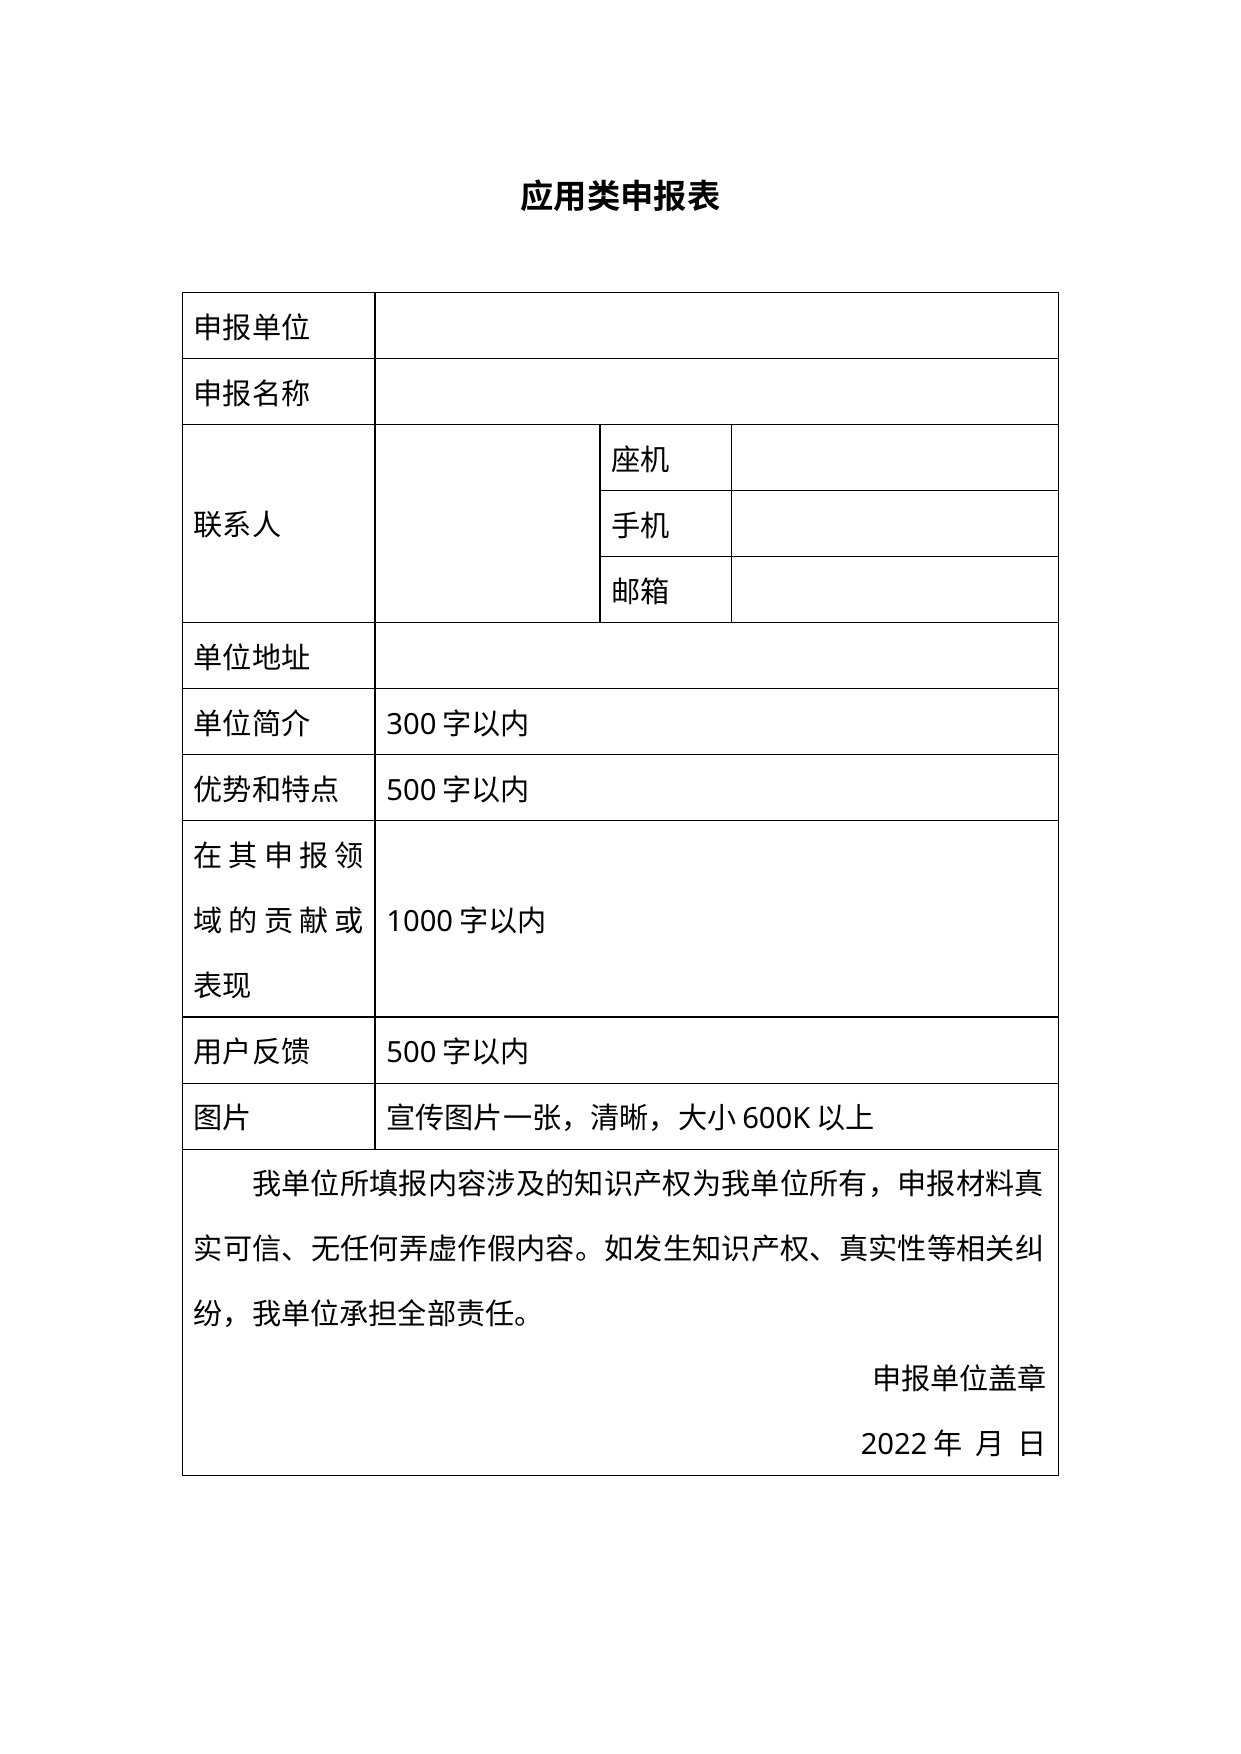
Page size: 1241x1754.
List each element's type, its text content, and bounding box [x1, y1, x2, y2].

table_cell 联系人 [183, 425, 374, 622]
table_cell 500字以内 [376, 755, 1058, 820]
table_cell 单位简介 [183, 689, 374, 754]
table_cell 500字以内 [376, 1018, 1058, 1082]
table_cell 手机 [601, 491, 731, 556]
table_cell 申报名称 [183, 359, 374, 424]
table_cell [376, 623, 1058, 688]
table_cell 优势和特点 [183, 755, 374, 820]
table_cell [732, 557, 1058, 622]
table_cell 邮箱 [601, 557, 731, 622]
table_cell [732, 491, 1058, 556]
table_cell 我单位所填报内容涉及的知识产权为我单位所有，申报材料真实可信、无任何弄虚作假内容。如发生知识产权、真实性等相关纠纷，我单位承担全部责任。 申报单位盖章 2022年 月 日 [183, 1150, 1058, 1474]
table_cell 在其申报领域的贡献或表现 [183, 821, 374, 1016]
table_header [376, 293, 1058, 358]
table_header 申报单位 [183, 293, 374, 358]
table_cell 宣传图片一张，清晰，大小600K以上 [376, 1084, 1058, 1148]
table_cell 用户反馈 [183, 1018, 374, 1082]
table_cell [732, 425, 1058, 490]
table_cell [376, 425, 599, 622]
table_cell 图片 [183, 1084, 374, 1148]
table_cell 单位地址 [183, 623, 374, 688]
table_cell 300字以内 [376, 689, 1058, 754]
table_cell 座机 [601, 425, 731, 490]
text 应用类申报表 [187, 162, 1053, 227]
table_cell [376, 359, 1058, 424]
table_cell 1000字以内 [376, 821, 1058, 1016]
